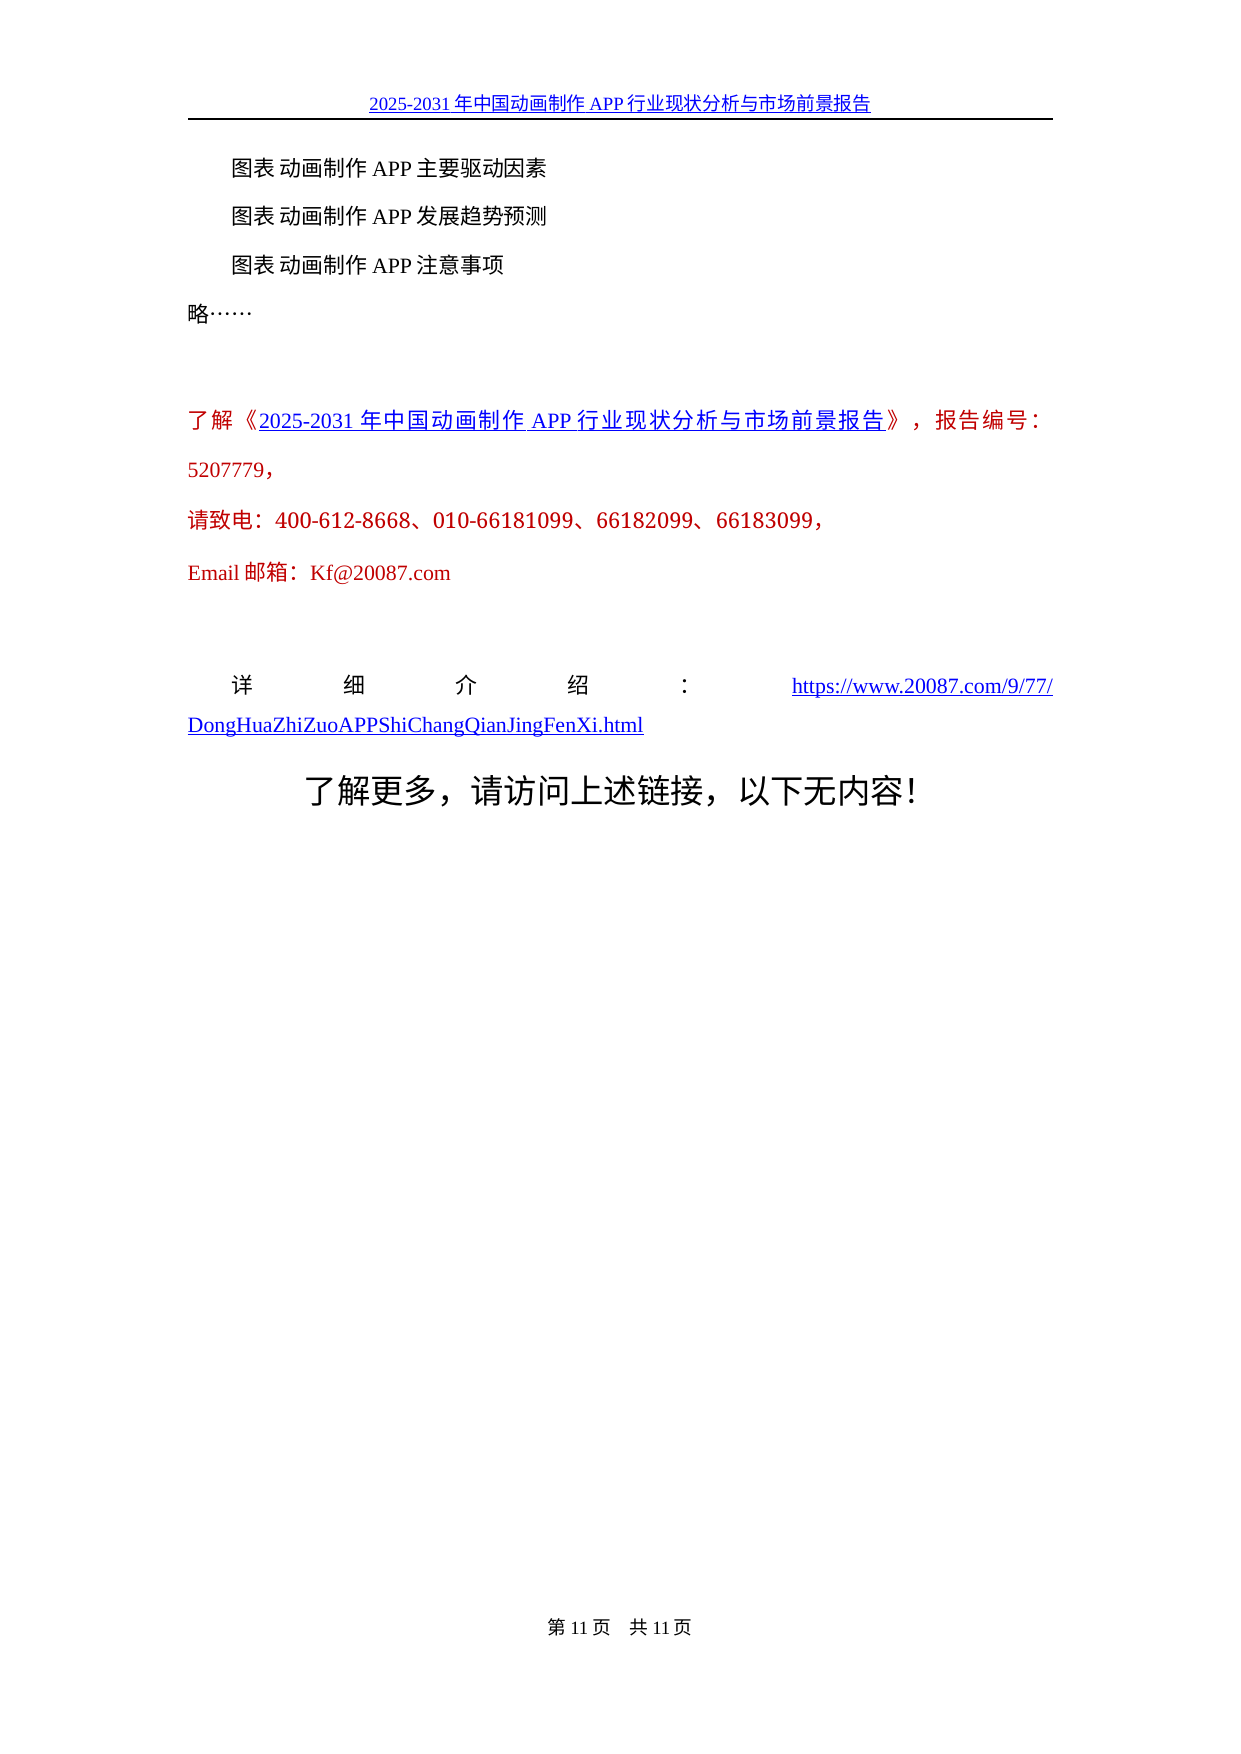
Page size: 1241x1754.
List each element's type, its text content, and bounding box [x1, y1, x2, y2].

text 了解《2025-2031年中国动画制作APP行业现状分析与市场前景报告》，报告编号：5207779， [187, 403, 1053, 484]
title 了解更多，请访问上述链接，以下无内容！ [187, 757, 1053, 822]
text 请致电：400-612-8668、010-66181099、66182099、66183099， [187, 503, 1053, 536]
text Email邮箱：Kf@20087.com [187, 555, 1053, 587]
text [187, 150, 1053, 329]
text 详细介绍：https://www.20087.com/9/77/DongHuaZhiZuoAPPShiChangQianJingFenXi.html [187, 668, 1053, 741]
